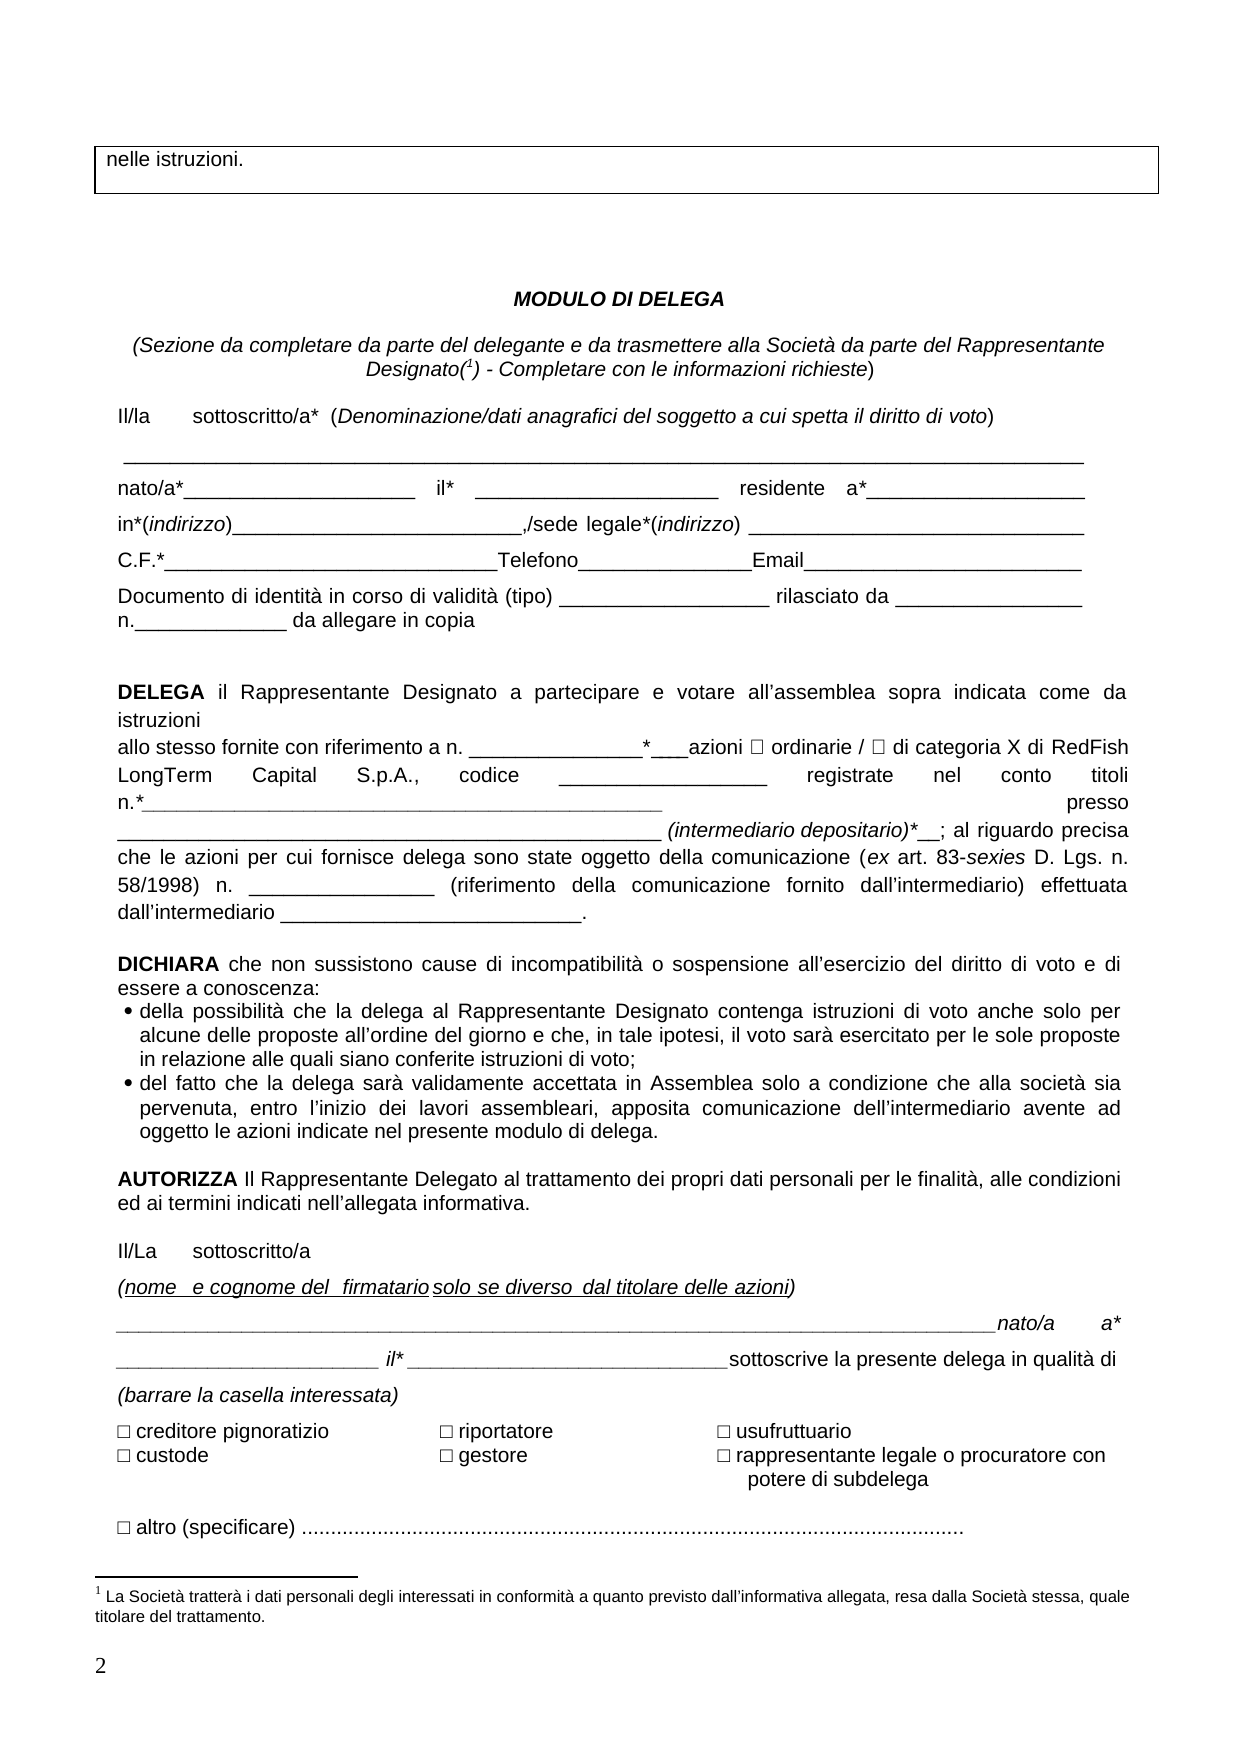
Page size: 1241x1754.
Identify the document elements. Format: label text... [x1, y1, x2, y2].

text Documento di identità in corso di validità (tipo) __________________ rilasciato da ________________ n._____________ da allegare in copia [117, 584, 1084, 632]
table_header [96, 147, 1158, 193]
text allo stesso fornite con riferimento a n. _______________* azioni  ordinarie /  di categoria X di RedFish LongTerm Capital S.p.A., codice __________________ registrate nel conto titoli n.*_____________________________________________ presso _______________________________________________ (intermediario depositario)* ; al riguardo precisa che le azioni per cui fornisce delega sono state oggetto della comunicazione (ex art. 83-sexies D. Lgs. n. 58/1998) n. ________________ (riferimento della comunicazione fornito dall’intermediario) effettuata dall’intermediario __________________________. [117, 735, 1129, 924]
text □ creditore pignoratizio □ riportatore □ usufruttuario [117, 1419, 1145, 1443]
text nato/a a* [117, 1311, 1145, 1335]
text ___________________________________________________________________________________ nato/a*____________________ il* _____________________ residente a*___________________ in*(indirizzo)_________________________,/sede legale*(indirizzo) _____________________________ C.F.*_____________________________Telefono_______________Email________________________ [117, 440, 1084, 572]
text DELEGA il Rappresentante Designato a partecipare e votare all’assemblea sopra indicata come da istruzioni [117, 680, 1129, 731]
text il* sottoscrive la presente delega in qualità di (barrare la casella interessata) [117, 1347, 1123, 1407]
text AUTORIZZA Il Rappresentante Delegato al trattamento dei propri dati personali per le finalità, alle condizioni ed ai termini indicati nell’allegata informativa. [117, 1167, 1123, 1215]
text □ custode □ gestore □ rappresentante legale o procuratore con [117, 1443, 1145, 1467]
text (nome e cognome del firmatario solo se diverso dal titolare delle azioni) [117, 1275, 1145, 1299]
text potere di subdelega [747, 1467, 1145, 1491]
text DICHIARA che non sussistono cause di incompatibilità o sospensione all’esercizio del diritto di voto e di essere a conoscenza: [117, 951, 1123, 999]
text MODULO DI DELEGA [95, 286, 1145, 310]
text (Sezione da completare da parte del delegante e da trasmettere alla Società da parte del Rappresentante Designato() - Completare con le informazioni richieste) [95, 332, 1145, 380]
text Il/La sottoscritto/a [117, 1239, 1145, 1263]
text □ altro (specificare) [117, 1514, 1145, 1538]
text Il/la sottoscritto/a* (Denominazione/dati anagrafici del soggetto a cui spetta il diritto di voto) [117, 404, 1145, 428]
list del fatto che la delega sarà validamente accettata in Assemblea solo a condizione che alla società sia pervenuta, entro l’inizio dei lavori assembleari, apposita comunicazione dell’intermediario avente ad oggetto le azioni indicate nel presente modulo di delega. [124, 1071, 1123, 1143]
list della possibilità che la delega al Rappresentante Designato contenga istruzioni di voto anche solo per alcune delle proposte all’ordine del giorno e che, in tale ipotesi, il voto sarà esercitato per le sole proposte in relazione alle quali siano conferite istruzioni di voto; [124, 999, 1123, 1071]
